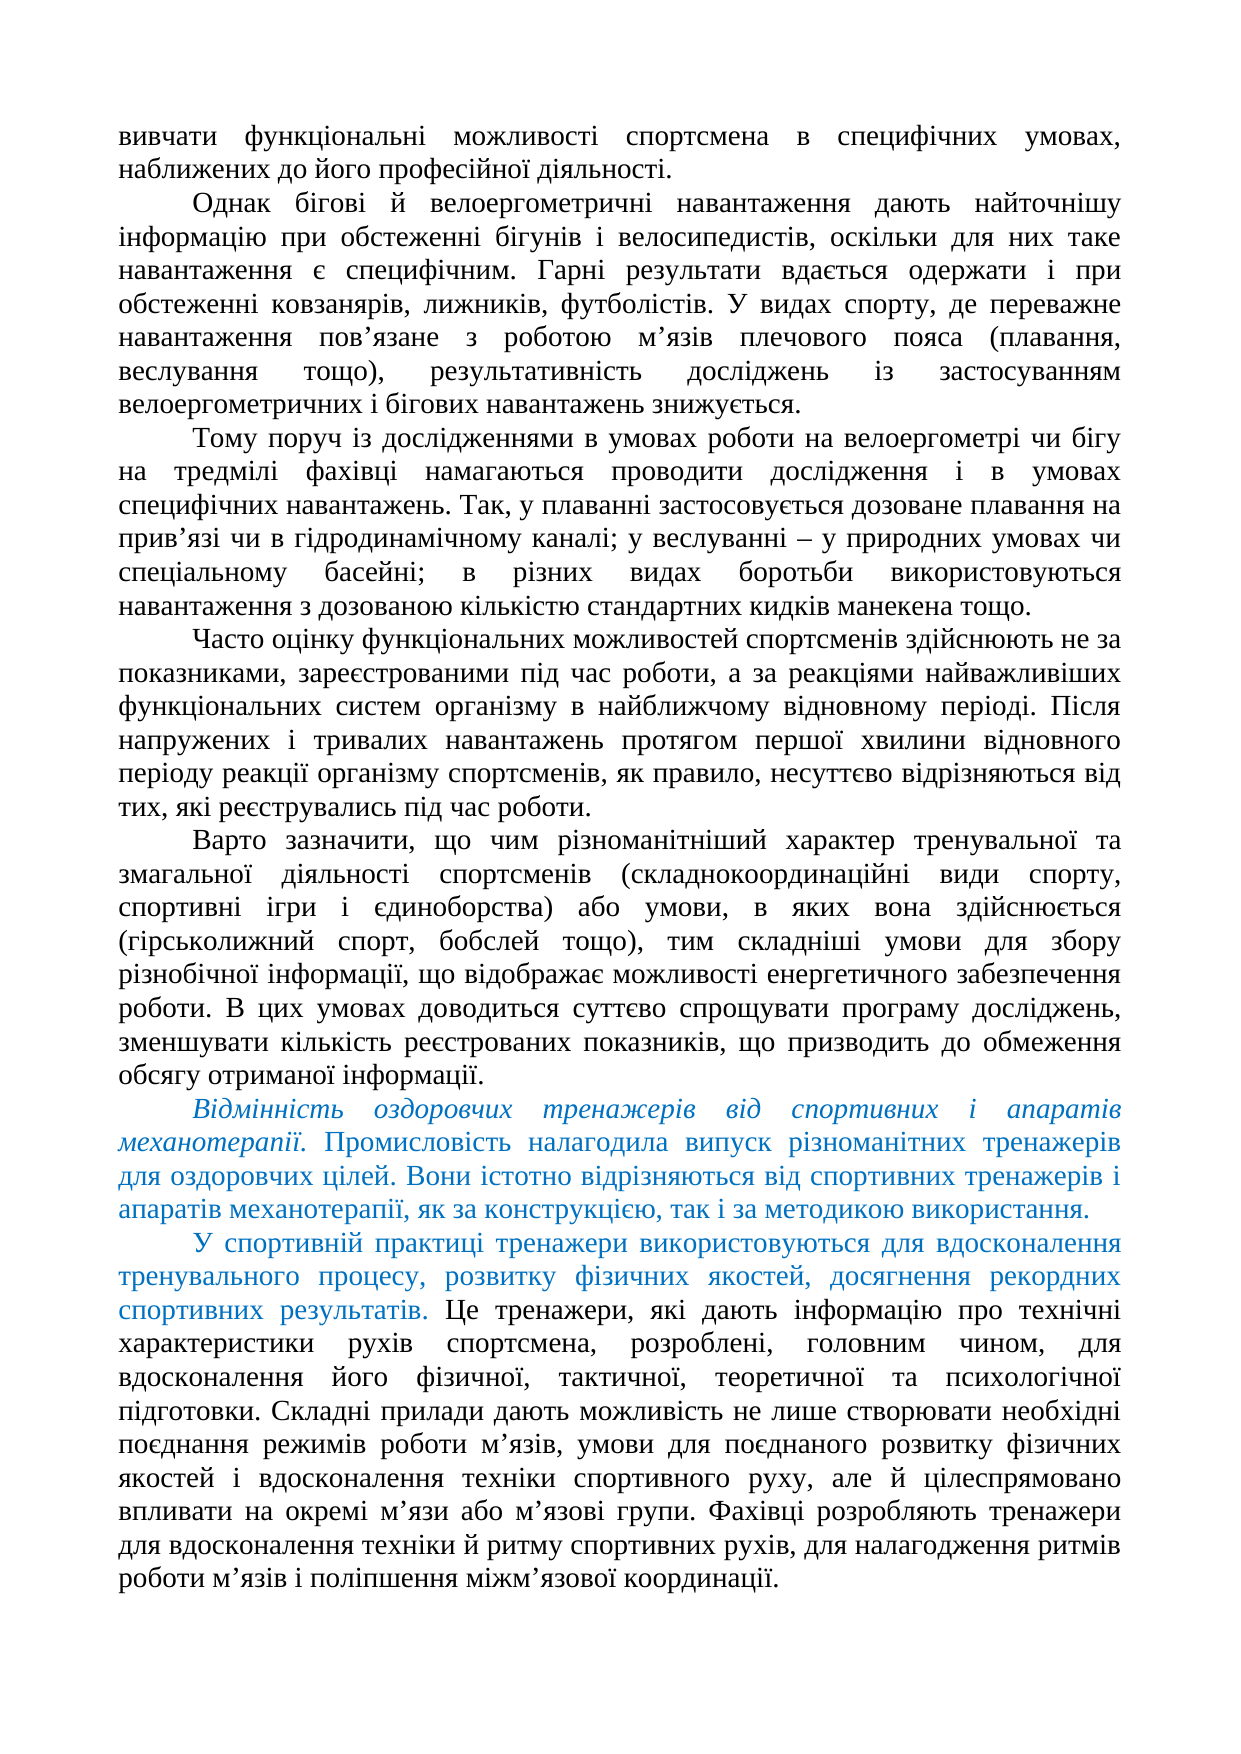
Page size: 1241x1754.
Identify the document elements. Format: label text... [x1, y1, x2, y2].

text Варто зазначити, що чим різноманітніший характер тренувальної та змагальної діяльності спортсменів (складнокоординаційні види спорту, спортивні ігри і єдиноборства) або умови, в яких вона здійснюється (гірськолижний спорт, бобслей тощо), тим складніші умови для збору різнобічної інформації, що відображає можливості енергетичного забезпечення роботи. В цих умовах доводиться суттєво спрощувати програму досліджень, зменшувати кількість реєстрованих показників, що призводить до обмеження обсягу отриманої інформації. [118, 822, 1122, 1091]
text Тому поруч із дослідженнями в умовах роботи на велоергометрі чи бігу на тредмілі фахівці намагаються проводити дослідження і в умовах специфічних навантажень. Так, у плаванні застосовується дозоване плавання на прив’язі чи в гідродинамічному каналі; у веслуванні – у природних умовах чи спеціальному басейні; в різних видах боротьби використовуються навантаження з дозованою кількістю стандартних кидків манекена тощо. [118, 420, 1122, 621]
text У спортивній практиці тренажери використовуються для вдосконалення тренувального процесу, розвитку фізичних якостей, досягнення рекордних спортивних результатів. Це тренажери, які дають інформацію про технічні характеристики рухів спортсмена, розроблені, головним чином, для вдосконалення його фізичної, тактичної, теоретичної та психологічної підготовки. Складні прилади дають можливість не лише створювати необхідні поєднання режимів роботи м’язів, умови для поєднаного розвитку фізичних якостей і вдосконалення техніки спортивного руху, але й цілеспрямовано впливати на окремі м’язи або м’язові групи. Фахівці розробляють тренажери для вдосконалення техніки й ритму спортивних рухів, для налагодження ритмів роботи м’язів і поліпшення міжм’язової координації. [118, 1225, 1122, 1594]
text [118, 118, 1122, 185]
text Однак бігові й велоергометричні навантаження дають найточнішу інформацію при обстеженні бігунів і велосипедистів, оскільки для них таке навантаження є специфічним. Гарні результати вдається одержати і при обстеженні ковзанярів, лижників, футболістів. У видах спорту, де переважне навантаження пов’язане з роботою м’язів плечового пояса (плавання, веслування тощо), результативність досліджень із застосуванням велоергометричних і бігових навантажень знижується. [118, 185, 1122, 420]
text Відмінність оздоровчих тренажерів від спортивних і апаратів механотерапії. Промисловість налагодила випуск різноманітних тренажерів для оздоровчих цілей. Вони істотно відрізняються від спортивних тренажерів і апаратів механотерапії, як за конструкцією, так і за методикою використання. [118, 1091, 1122, 1225]
text Часто оцінку функціональних можливостей спортсменів здійснюють не за показниками, зареєстрованими під час роботи, а за реакціями найважливіших функціональних систем організму в найближчому відновному періоді. Після напружених і тривалих навантажень протягом першої хвилини відновного періоду реакції організму спортсменів, як правило, несуттєво відрізняються від тих, які реєструвались під час роботи. [118, 621, 1122, 822]
